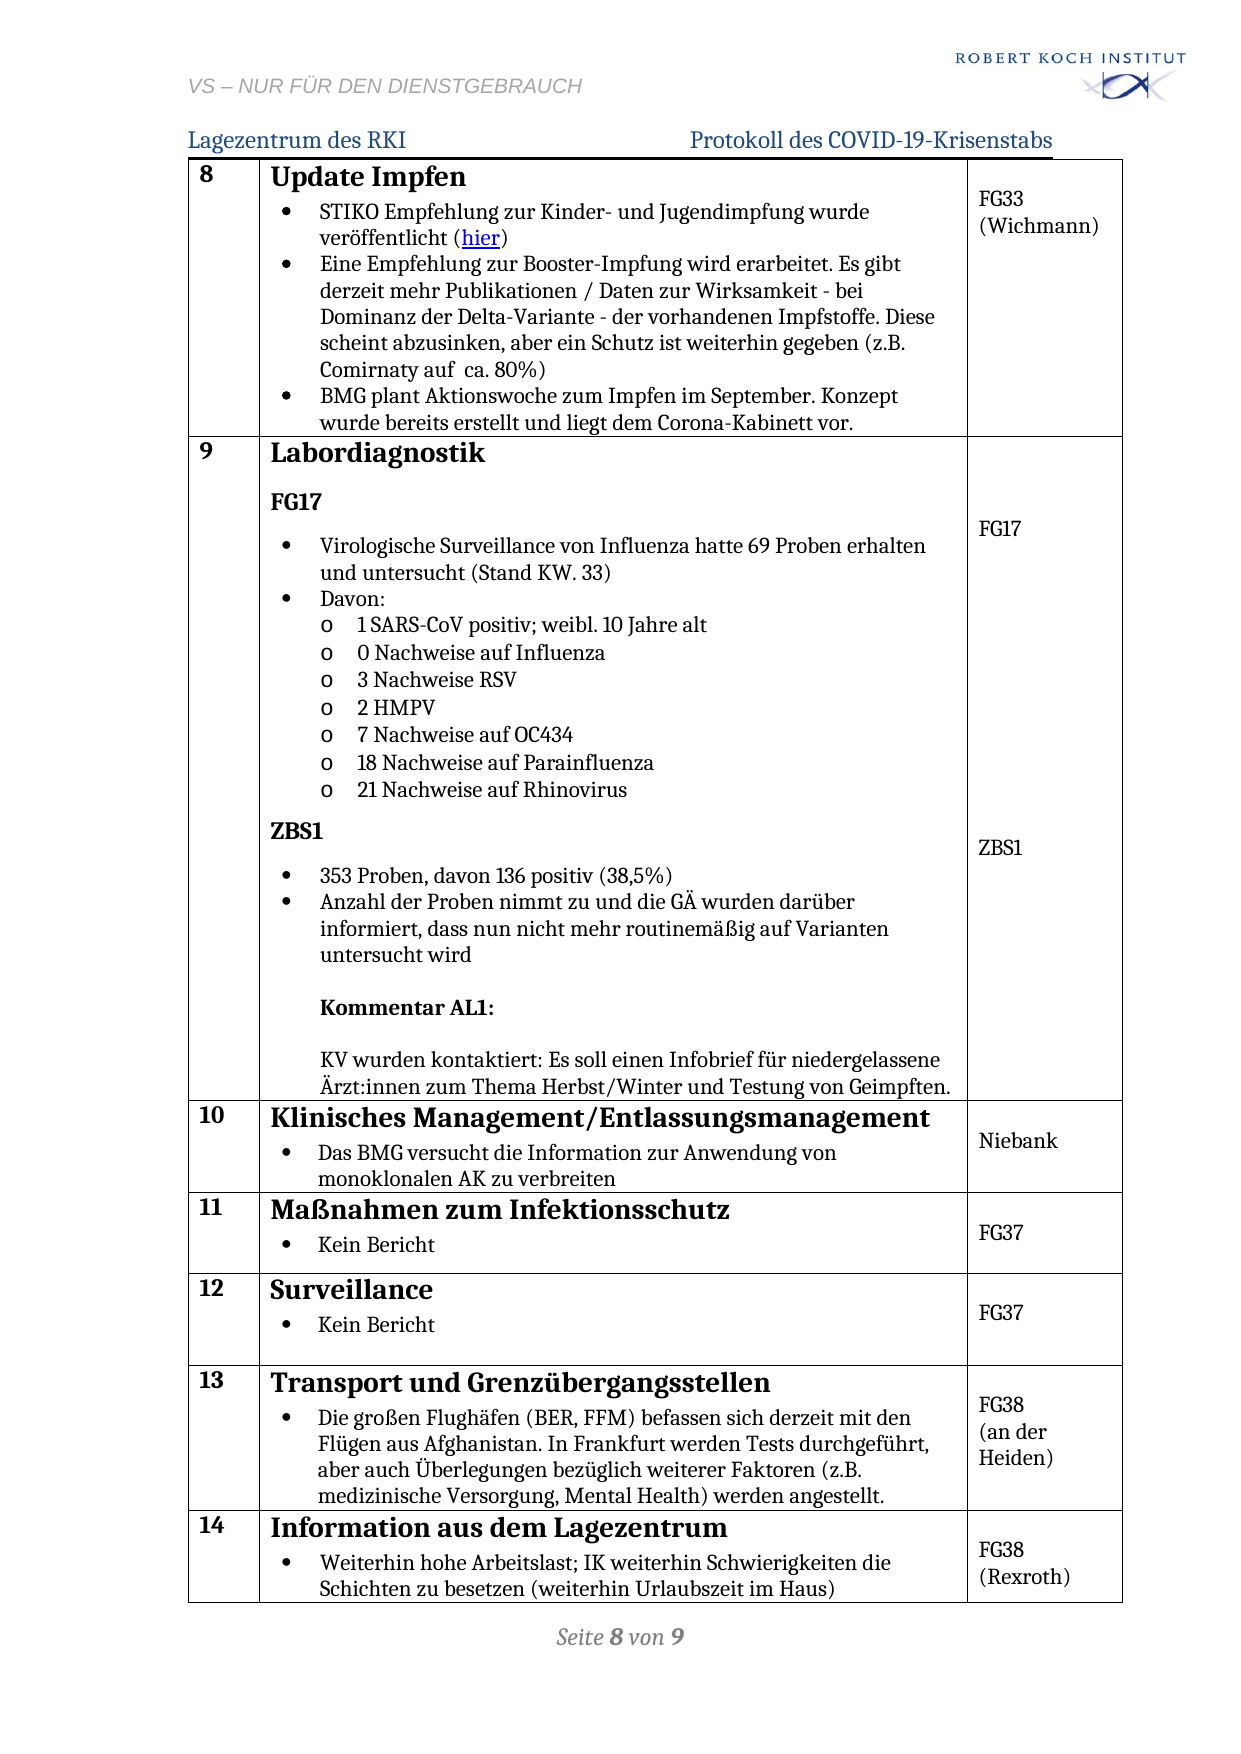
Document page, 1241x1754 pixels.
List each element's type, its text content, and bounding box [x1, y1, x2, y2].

table_cell FG17 ZBS1 [968, 437, 1122, 1100]
table_cell Transport und Grenzübergangsstellen Die großen Flughäfen (BER, FFM) befassen sich derzeit mit den Flügen aus Afghanistan. In Frankfurt werden Tests durchgeführt, aber auch Überlegungen bezüglich weiterer Faktoren (z.B. medizinische Versorgung, Mental Health) werden angestellt. [260, 1366, 967, 1510]
table_cell 14 [189, 1511, 259, 1602]
table_cell FG37 [968, 1274, 1122, 1365]
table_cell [260, 1511, 967, 1602]
table_cell FG38 (an der Heiden) [968, 1366, 1122, 1510]
table_cell 12 [189, 1274, 259, 1365]
table_cell 8 [189, 160, 259, 436]
table_cell FG38 (Rexroth) [968, 1511, 1122, 1602]
table_cell Labordiagnostik FG17 Virologische Surveillance von Influenza hatte 69 Proben erhalten und untersucht (Stand KW. 33) Davon: 1 SARS-CoV positiv; weibl. 10 Jahre alt 0 Nachweise auf Influenza 3 Nachweise RSV 2 HMPV 7 Nachweise auf OC434 18 Nachweise auf Parainfluenza 21 Nachweise auf Rhinovirus ZBS1 353 Proben, davon 136 positiv (38,5%) Anzahl der Proben nimmt zu und die GÄ wurden darüber informiert, dass nun nicht mehr routinemäßig auf Varianten untersucht wird Kommentar AL1: KV wurden kontaktiert: Es soll einen Infobrief für niedergelassene Ärzt:innen zum Thema Herbst/Winter und Testung von Geimpften. [260, 437, 967, 1100]
table_cell Update Impfen STIKO Empfehlung zur Kinder- und Jugendimpfung wurde veröffentlicht (hier) Eine Empfehlung zur Booster-Impfung wird erarbeitet. Es gibt derzeit mehr Publikationen / Daten zur Wirksamkeit - bei Dominanz der Delta-Variante - der vorhandenen Impfstoffe. Diese scheint abzusinken, aber ein Schutz ist weiterhin gegeben (z.B. Comirnaty auf ca. 80%) BMG plant Aktionswoche zum Impfen im September. Konzept wurde bereits erstellt und liegt dem Corona-Kabinett vor. [260, 160, 967, 436]
table_cell 13 [189, 1366, 259, 1510]
table_cell FG37 [968, 1193, 1122, 1272]
table_cell Niebank [968, 1101, 1122, 1192]
table_cell 9 [189, 437, 259, 1100]
table_cell 11 [189, 1193, 259, 1272]
table_cell Maßnahmen zum Infektionsschutz Kein Bericht [260, 1193, 967, 1272]
table_cell Surveillance Kein Bericht [260, 1274, 967, 1365]
table_cell Klinisches Management/Entlassungsmanagement Das BMG versucht die Information zur Anwendung von monoklonalen AK zu verbreiten [260, 1101, 967, 1192]
picture [947, 28, 1207, 105]
table_cell 10 [189, 1101, 259, 1192]
table_cell FG33 (Wichmann) [968, 160, 1122, 436]
